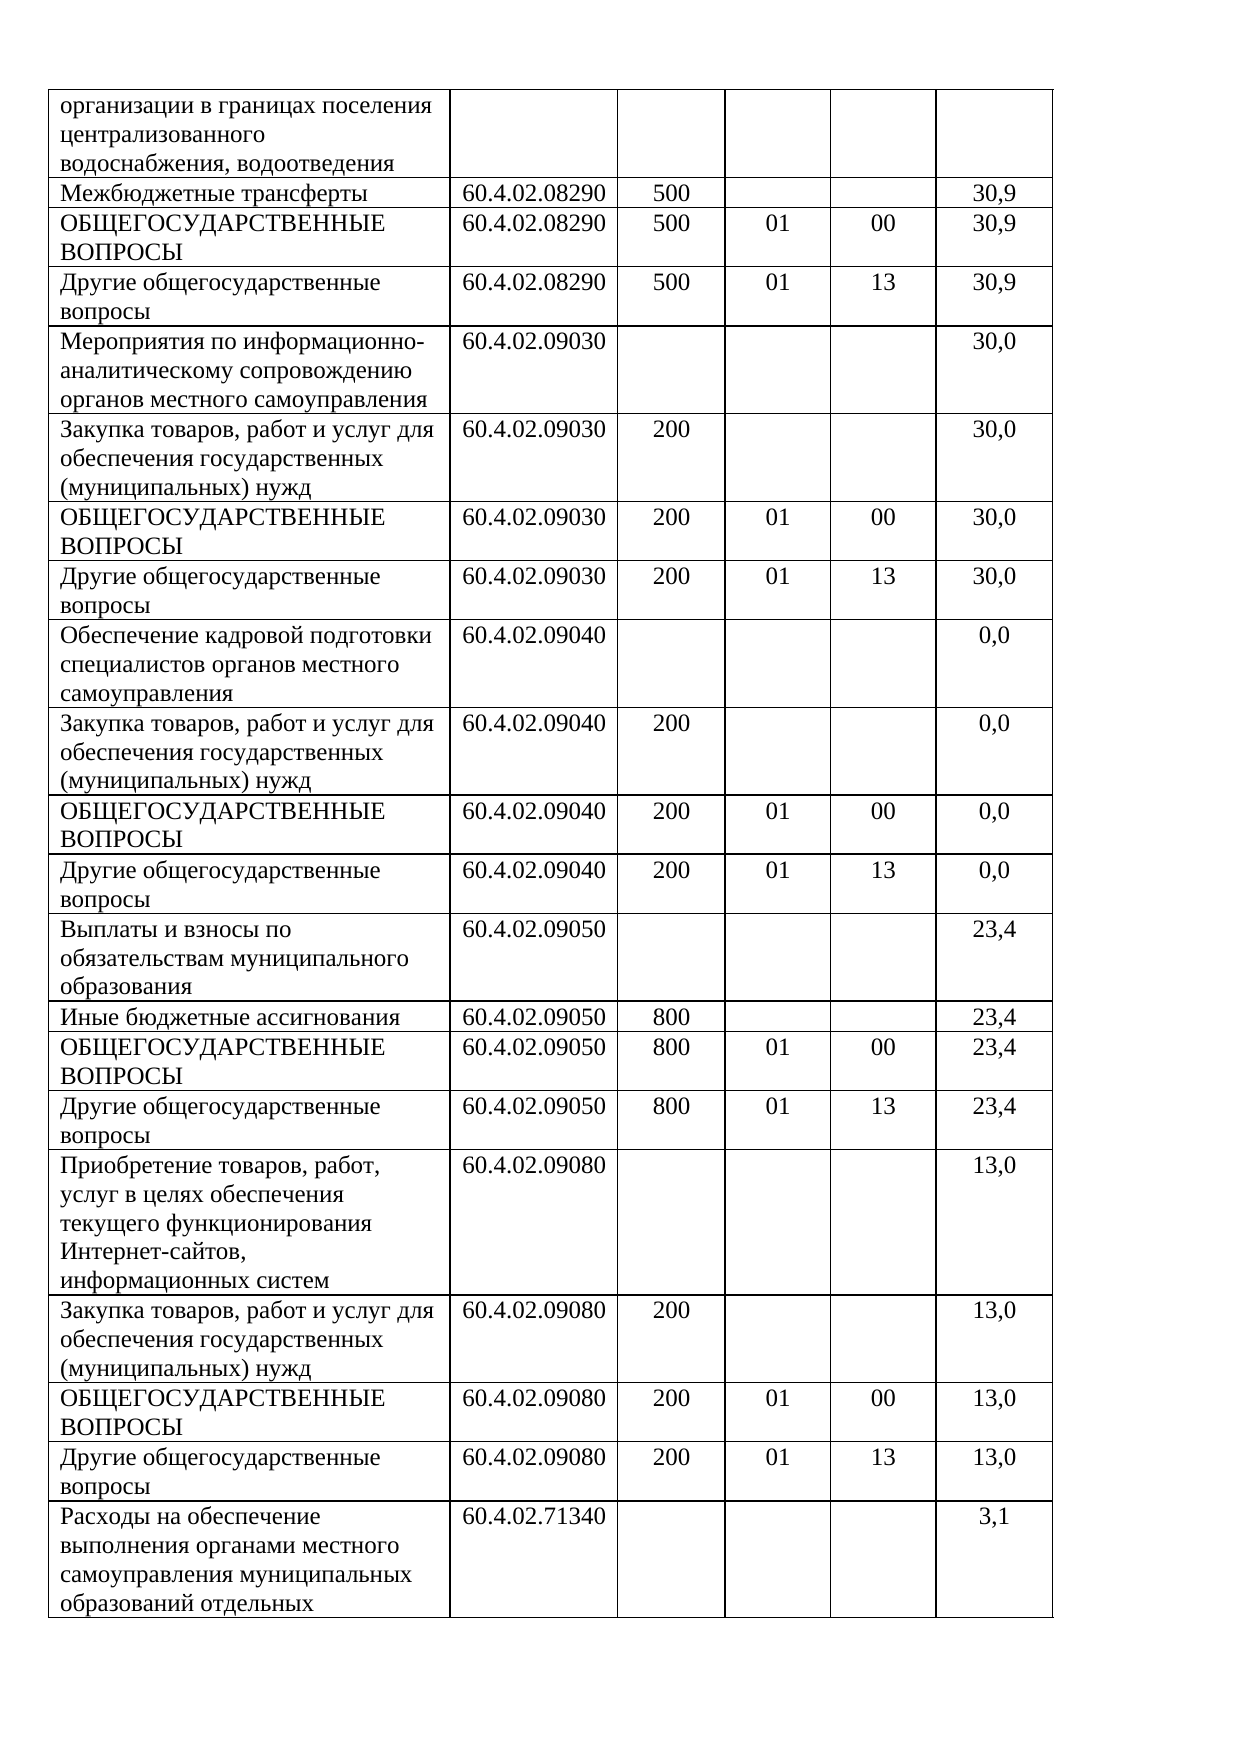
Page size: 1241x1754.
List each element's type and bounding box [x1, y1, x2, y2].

table_cell [618, 855, 724, 913]
table_cell [937, 90, 1052, 177]
table_cell [726, 1502, 830, 1617]
table_cell [726, 1150, 830, 1294]
table_cell [451, 327, 617, 413]
table_cell [937, 414, 1052, 501]
table_cell [831, 796, 935, 853]
table_cell [49, 1442, 449, 1500]
table_cell [49, 796, 449, 853]
table_cell [49, 178, 449, 207]
table_cell [49, 208, 449, 266]
table_cell [49, 1150, 449, 1294]
table_cell [726, 1383, 830, 1441]
table_cell [451, 414, 617, 501]
table_cell [49, 561, 449, 619]
table_cell [618, 796, 724, 853]
table_cell [726, 267, 830, 325]
table_cell [49, 1032, 449, 1090]
table_cell [49, 267, 449, 325]
table_cell [618, 178, 724, 207]
table_cell [726, 502, 830, 560]
table_cell [451, 1442, 617, 1500]
table_cell [451, 1502, 617, 1617]
table_cell [831, 561, 935, 619]
table_cell [451, 502, 617, 560]
table_cell [937, 620, 1052, 707]
table_cell [937, 708, 1052, 794]
table_cell [937, 1032, 1052, 1090]
table_cell [726, 855, 830, 913]
table_cell [618, 1442, 724, 1500]
table_cell [831, 1502, 935, 1617]
table_cell [451, 1091, 617, 1149]
table_cell [618, 502, 724, 560]
table_cell [937, 1150, 1052, 1294]
table_cell [49, 1296, 449, 1382]
table_cell [618, 1383, 724, 1441]
table_cell [451, 267, 617, 325]
table_cell [49, 90, 449, 177]
table_cell [937, 1383, 1052, 1441]
table_cell [726, 1091, 830, 1149]
table_cell [937, 502, 1052, 560]
table_cell [451, 1296, 617, 1382]
table_cell [49, 327, 449, 413]
table_cell [618, 1032, 724, 1090]
table_cell [618, 1091, 724, 1149]
table_cell [618, 267, 724, 325]
table_cell [726, 561, 830, 619]
table_cell [451, 796, 617, 853]
table_cell [726, 90, 830, 177]
table_cell [937, 1442, 1052, 1500]
table_cell [451, 1150, 617, 1294]
table_cell [726, 1002, 830, 1031]
table_cell [831, 1383, 935, 1441]
table_cell [831, 1150, 935, 1294]
table_cell [49, 914, 449, 1000]
table_cell [726, 1032, 830, 1090]
table_cell [451, 178, 617, 207]
table_cell [937, 855, 1052, 913]
table_cell [49, 855, 449, 913]
table_cell [618, 208, 724, 266]
table_cell [49, 708, 449, 794]
table_cell [49, 1091, 449, 1149]
table_cell [618, 914, 724, 1000]
table_cell [726, 620, 830, 707]
table_cell [937, 796, 1052, 853]
table_cell [937, 267, 1052, 325]
table_cell [451, 561, 617, 619]
table_cell [831, 1091, 935, 1149]
table_cell [831, 178, 935, 207]
table_cell [451, 1002, 617, 1031]
table_cell [937, 1091, 1052, 1149]
table_cell [726, 178, 830, 207]
table_cell [49, 414, 449, 501]
table_cell [937, 327, 1052, 413]
table_cell [831, 914, 935, 1000]
table_cell [49, 1002, 449, 1031]
table_cell [937, 914, 1052, 1000]
table_cell [451, 855, 617, 913]
table_cell [831, 208, 935, 266]
table_cell [831, 267, 935, 325]
table_cell [726, 708, 830, 794]
table_cell [831, 708, 935, 794]
table_cell [618, 1002, 724, 1031]
table_cell [451, 208, 617, 266]
table_cell [831, 414, 935, 501]
table_cell [618, 90, 724, 177]
table_cell [451, 1032, 617, 1090]
table_cell [618, 414, 724, 501]
table_cell [49, 1383, 449, 1441]
table_cell [726, 1442, 830, 1500]
table_cell [831, 327, 935, 413]
table_cell [618, 708, 724, 794]
table_cell [831, 1032, 935, 1090]
table_cell [831, 90, 935, 177]
table_cell [451, 620, 617, 707]
table_cell [726, 208, 830, 266]
table_cell [831, 1442, 935, 1500]
table_cell [831, 1296, 935, 1382]
table_cell [618, 620, 724, 707]
table_cell [726, 914, 830, 1000]
table_cell [618, 1150, 724, 1294]
table_cell [831, 502, 935, 560]
table_cell [618, 561, 724, 619]
table_cell [49, 620, 449, 707]
table_cell [618, 1296, 724, 1382]
table_cell [726, 1296, 830, 1382]
table_cell [726, 414, 830, 501]
table_cell [937, 208, 1052, 266]
table_cell [451, 90, 617, 177]
table_cell [937, 561, 1052, 619]
table_cell [451, 914, 617, 1000]
table_cell [726, 327, 830, 413]
table_cell [49, 1502, 449, 1617]
table_cell [831, 1002, 935, 1031]
table_cell [451, 708, 617, 794]
table_cell [937, 1296, 1052, 1382]
table_cell [726, 796, 830, 853]
table_cell [49, 502, 449, 560]
table_cell [451, 1383, 617, 1441]
table_cell [831, 620, 935, 707]
table_cell [937, 178, 1052, 207]
table_cell [937, 1502, 1052, 1617]
table_cell [618, 327, 724, 413]
table_cell [831, 855, 935, 913]
table_cell [937, 1002, 1052, 1031]
table_cell [618, 1502, 724, 1617]
